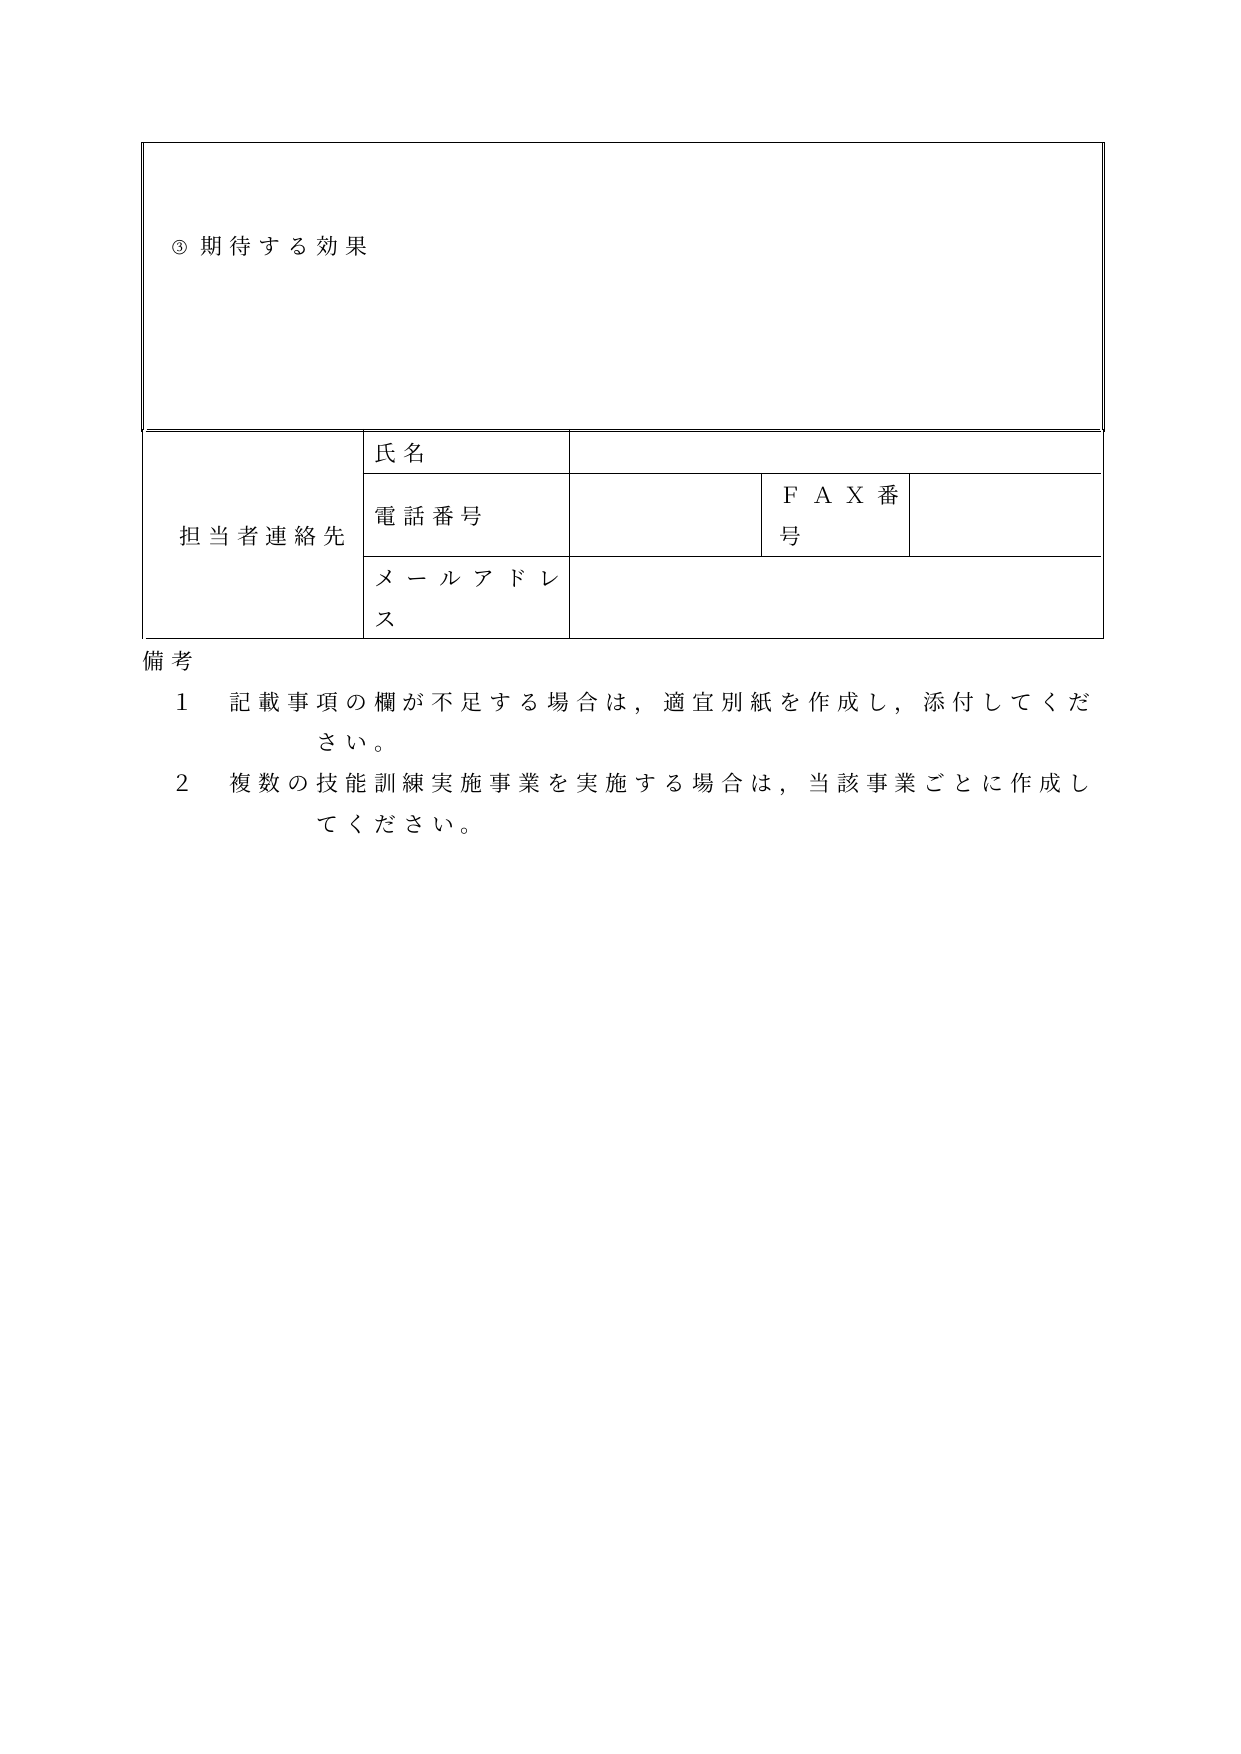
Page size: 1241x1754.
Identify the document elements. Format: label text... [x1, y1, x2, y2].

text 備考 [142, 639, 1098, 680]
table_cell 電話番号 [364, 474, 569, 556]
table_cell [144, 143, 1102, 429]
table_cell [910, 473, 1103, 556]
table_cell [570, 474, 761, 556]
table_cell 氏名 [364, 432, 569, 473]
table_cell [570, 556, 1103, 638]
text １ 記載事項の欄が不足する場合は，適宜別紙を作成し，添付してください。 [166, 680, 1098, 762]
table_cell メールアドレス [364, 557, 569, 638]
table_cell 担当者連絡先 [143, 429, 363, 638]
table_cell [570, 429, 1103, 473]
text ２ 複数の技能訓練実施事業を実施する場合は，当該事業ごとに作成してください。 [166, 762, 1098, 843]
table_cell ＦＡＸ番号 [762, 474, 909, 556]
